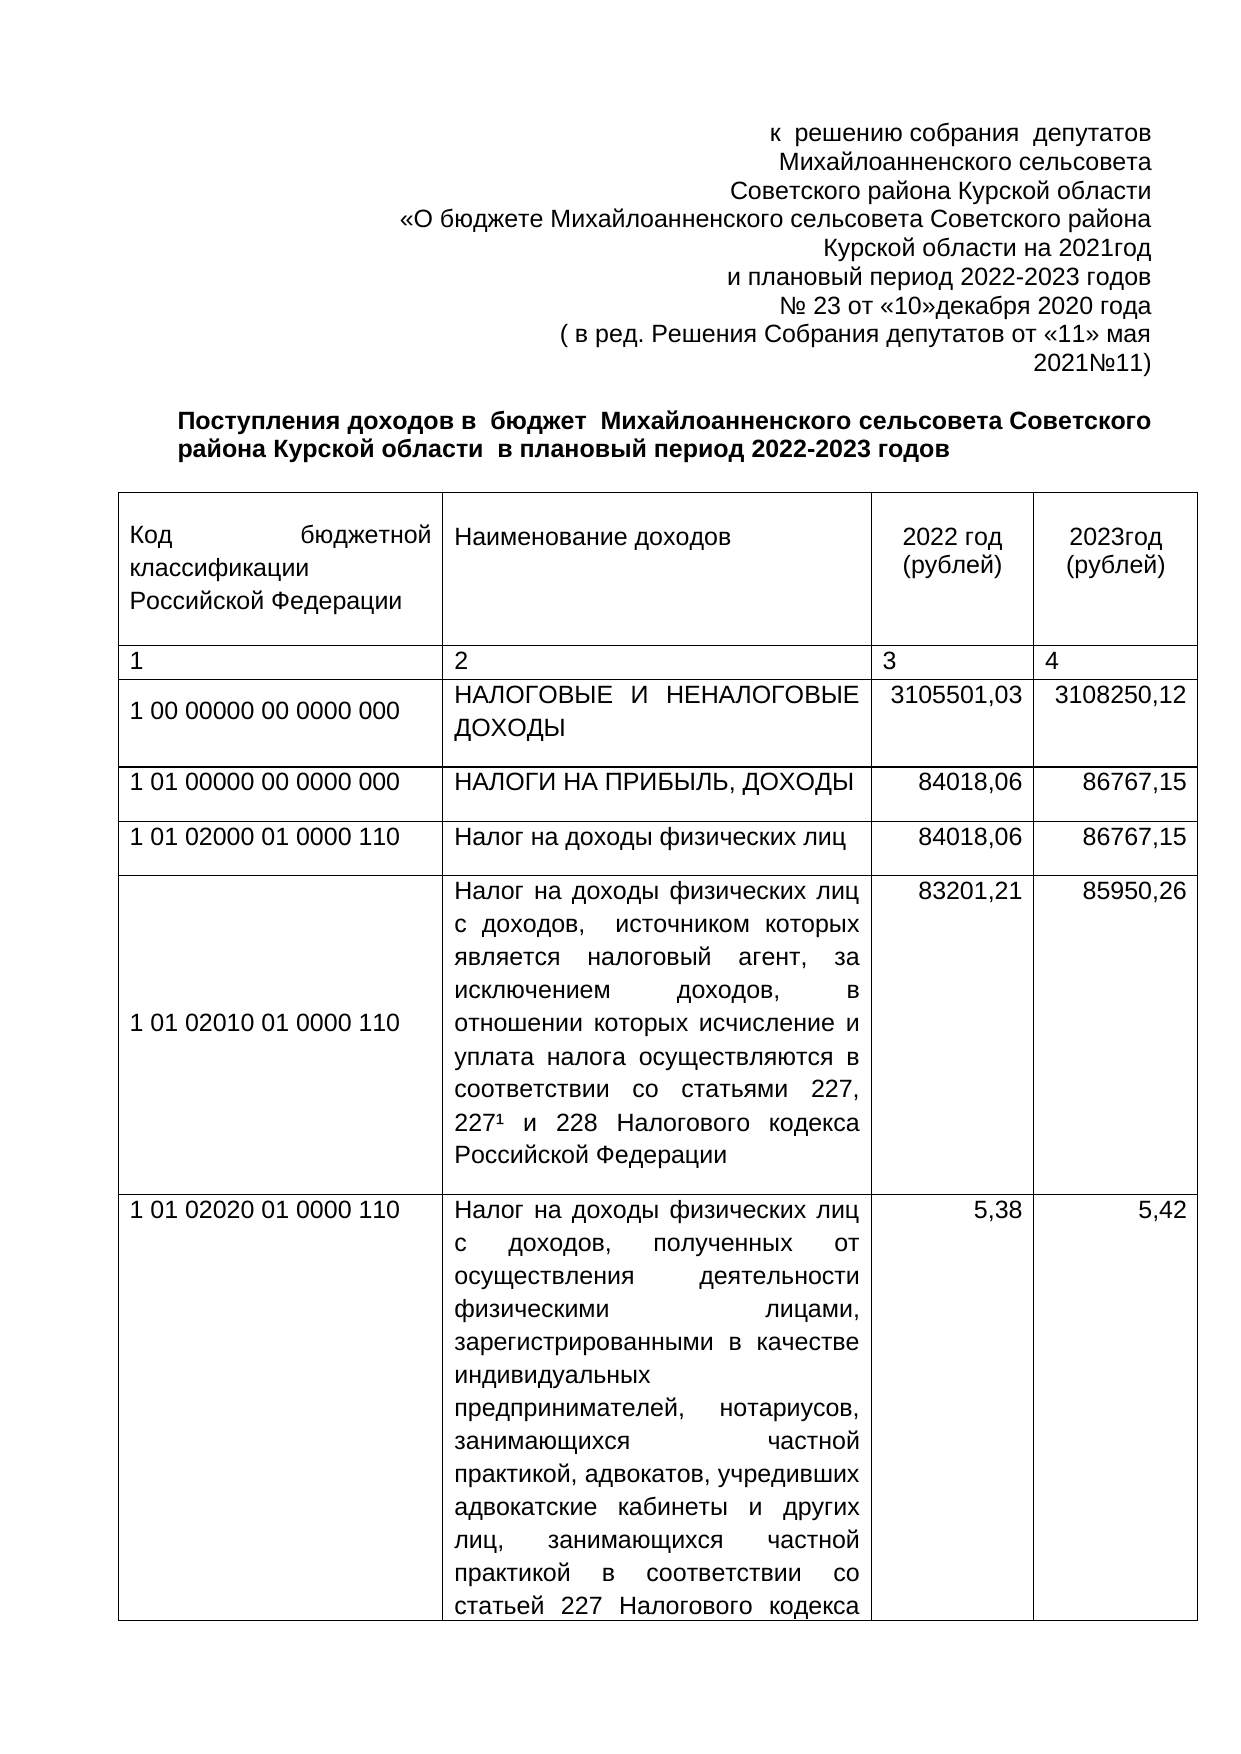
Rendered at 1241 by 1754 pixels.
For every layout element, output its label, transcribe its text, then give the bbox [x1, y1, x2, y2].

table_cell Налог на доходы физических лиц с доходов, источником которых является налоговый агент, за исключением доходов, в отношении которых исчисление и уплата налога осуществляются в соответствии со статьями 227, 227¹ и 228 Налогового кодекса Российской Федерации [443, 876, 871, 1194]
table_cell 3105501,03 [872, 680, 1033, 766]
table_cell 1 01 02000 01 0000 110 [119, 822, 442, 875]
table_cell 5,42 [1034, 1195, 1197, 1620]
text Советского района Курской области [177, 176, 1152, 204]
text № 23 от «10»декабря 2020 года [177, 291, 1152, 319]
text Михайлоанненского сельсовета [177, 147, 1152, 176]
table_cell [119, 1195, 442, 1620]
table_cell 3108250,12 [1034, 680, 1197, 766]
table_cell Налог на доходы физических лиц [443, 822, 871, 875]
table_cell 86767,15 [1034, 822, 1197, 875]
table_cell 3 [872, 646, 1033, 679]
table_cell 83201,21 [872, 876, 1033, 1194]
table_cell 2 [443, 646, 871, 679]
table_cell НАЛОГИ НА ПРИБЫЛЬ, ДОХОДЫ [443, 768, 871, 821]
table_cell 1 01 02010 01 0000 110 [119, 876, 442, 1194]
table_cell 84018,06 [872, 768, 1033, 821]
table_cell 4 [1034, 646, 1197, 679]
table_cell 5,38 [872, 1195, 1033, 1620]
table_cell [443, 1195, 871, 1620]
text к решению собрания депутатов [177, 118, 1152, 147]
table_cell 85950,26 [1034, 876, 1197, 1194]
text «О бюджете Михайлоанненского сельсовета Советского района [177, 204, 1152, 233]
table_cell 84018,06 [872, 822, 1033, 875]
table_cell 1 01 00000 00 0000 000 [119, 768, 442, 821]
table_cell 86767,15 [1034, 768, 1197, 821]
table_header Код бюджетной классификации Российской Федерации [119, 493, 442, 645]
text Курской области на 2021год [177, 233, 1152, 262]
table_header 2022 год (рублей) [872, 493, 1033, 645]
table_cell 1 [119, 646, 442, 679]
table_cell НАЛОГОВЫЕ И НЕНАЛОГОВЫЕ ДОХОДЫ [443, 680, 871, 766]
table_header 2023год (рублей) [1034, 493, 1197, 645]
text Поступления доходов в бюджет Михайлоанненского сельсовета Советского района Курской области в плановый период 2022-2023 годов [177, 406, 1152, 463]
table_cell 1 00 00000 00 0000 000 [119, 680, 442, 766]
table_header Наименование доходов [443, 493, 871, 645]
text ( в ред. Решения Собрания депутатов от «11» мая 2021№11) [177, 319, 1152, 377]
text и плановый период 2022-2023 годов [177, 262, 1152, 291]
